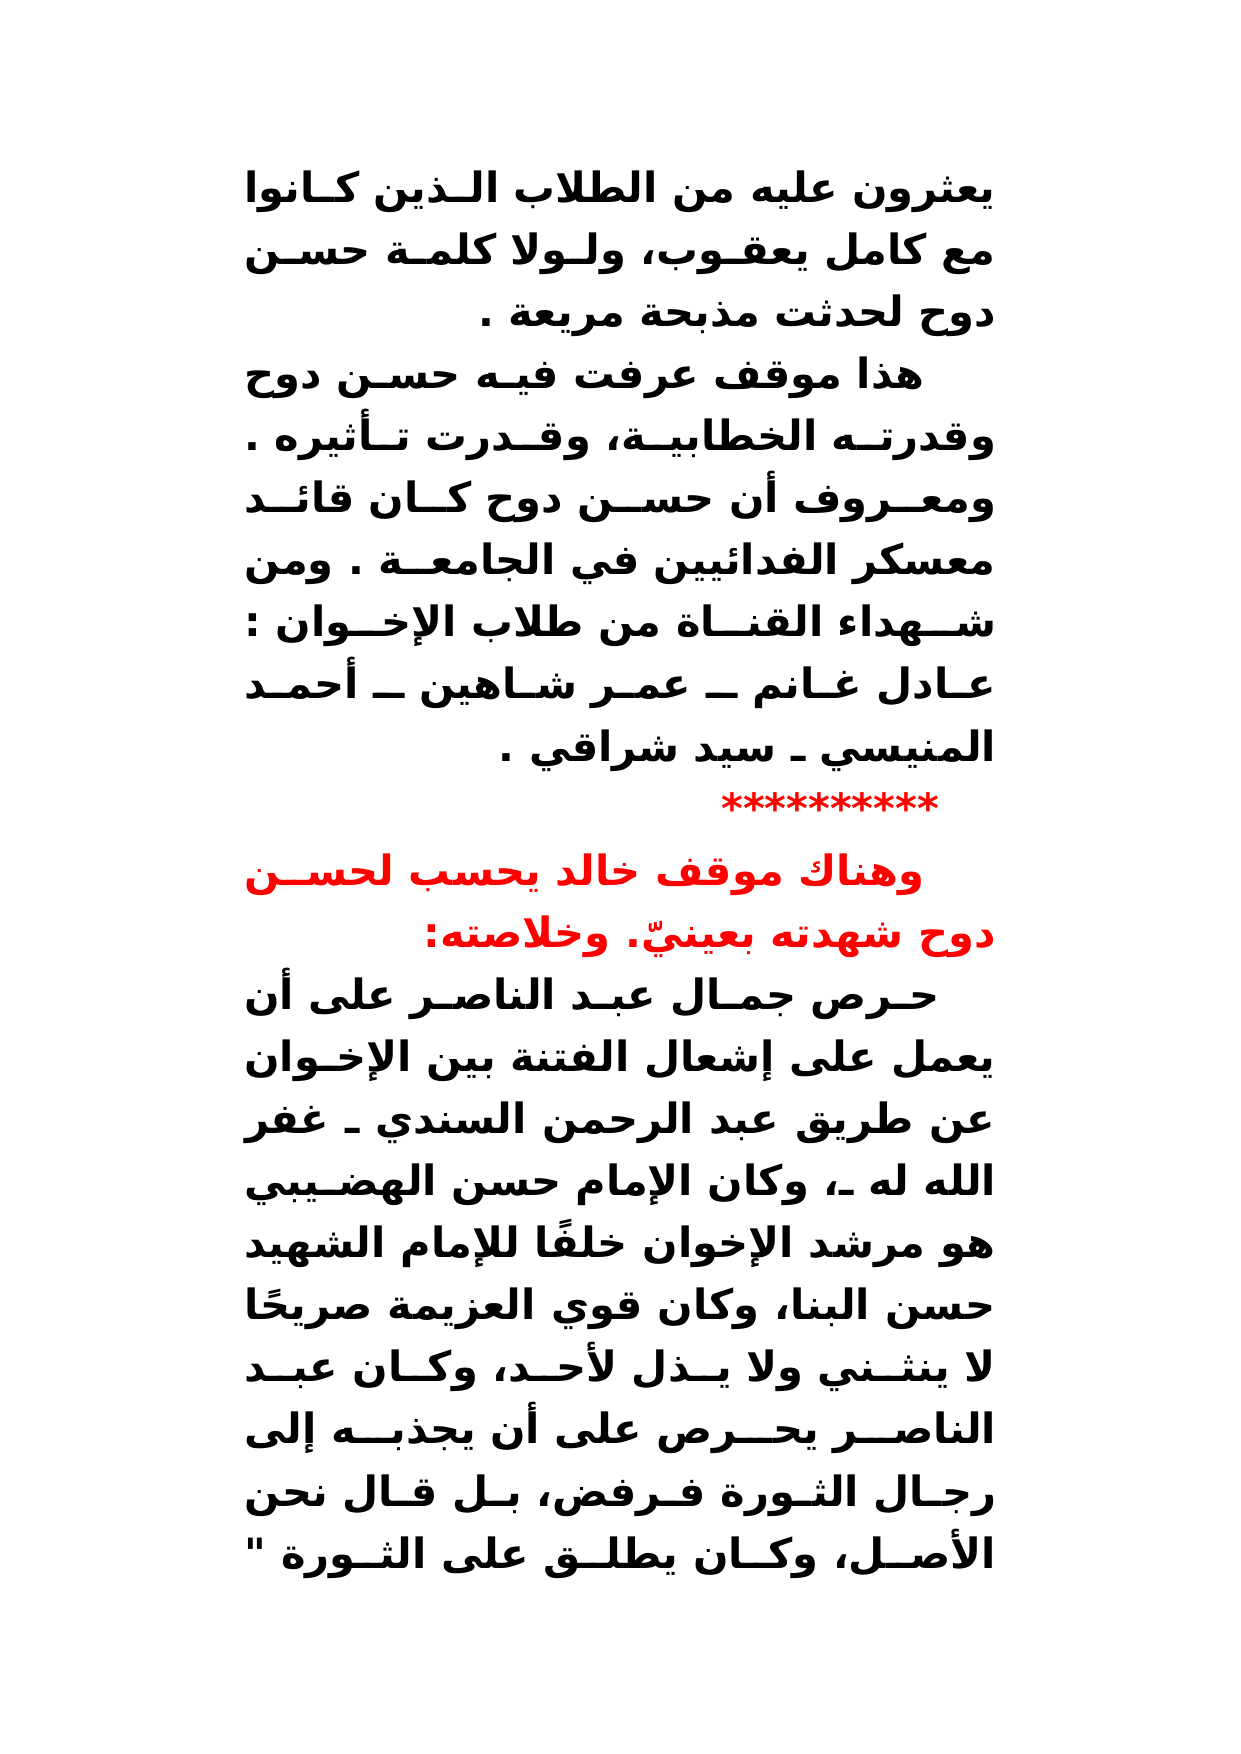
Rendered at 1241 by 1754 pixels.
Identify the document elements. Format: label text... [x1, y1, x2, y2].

text وهناك موقف خالد يحسب لحسن دوح شهدته بعينيّ. وخلاصته: [244, 833, 996, 957]
text هذا موقف عرفت فيه حسن دوح وقدرته الخطابية، وقدرت تأثيره . ومعروف أن حسن دوح كان قائد معسكر الفدائيين في الجامعة . ومن شهداء القناة من طلاب الإخوان : عادل غانم ـ عمر شاهين ـ أحمد المنيسي ـ سيد شراقي . [244, 336, 996, 771]
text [244, 957, 996, 1578]
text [244, 150, 996, 336]
text ********** [244, 771, 996, 833]
